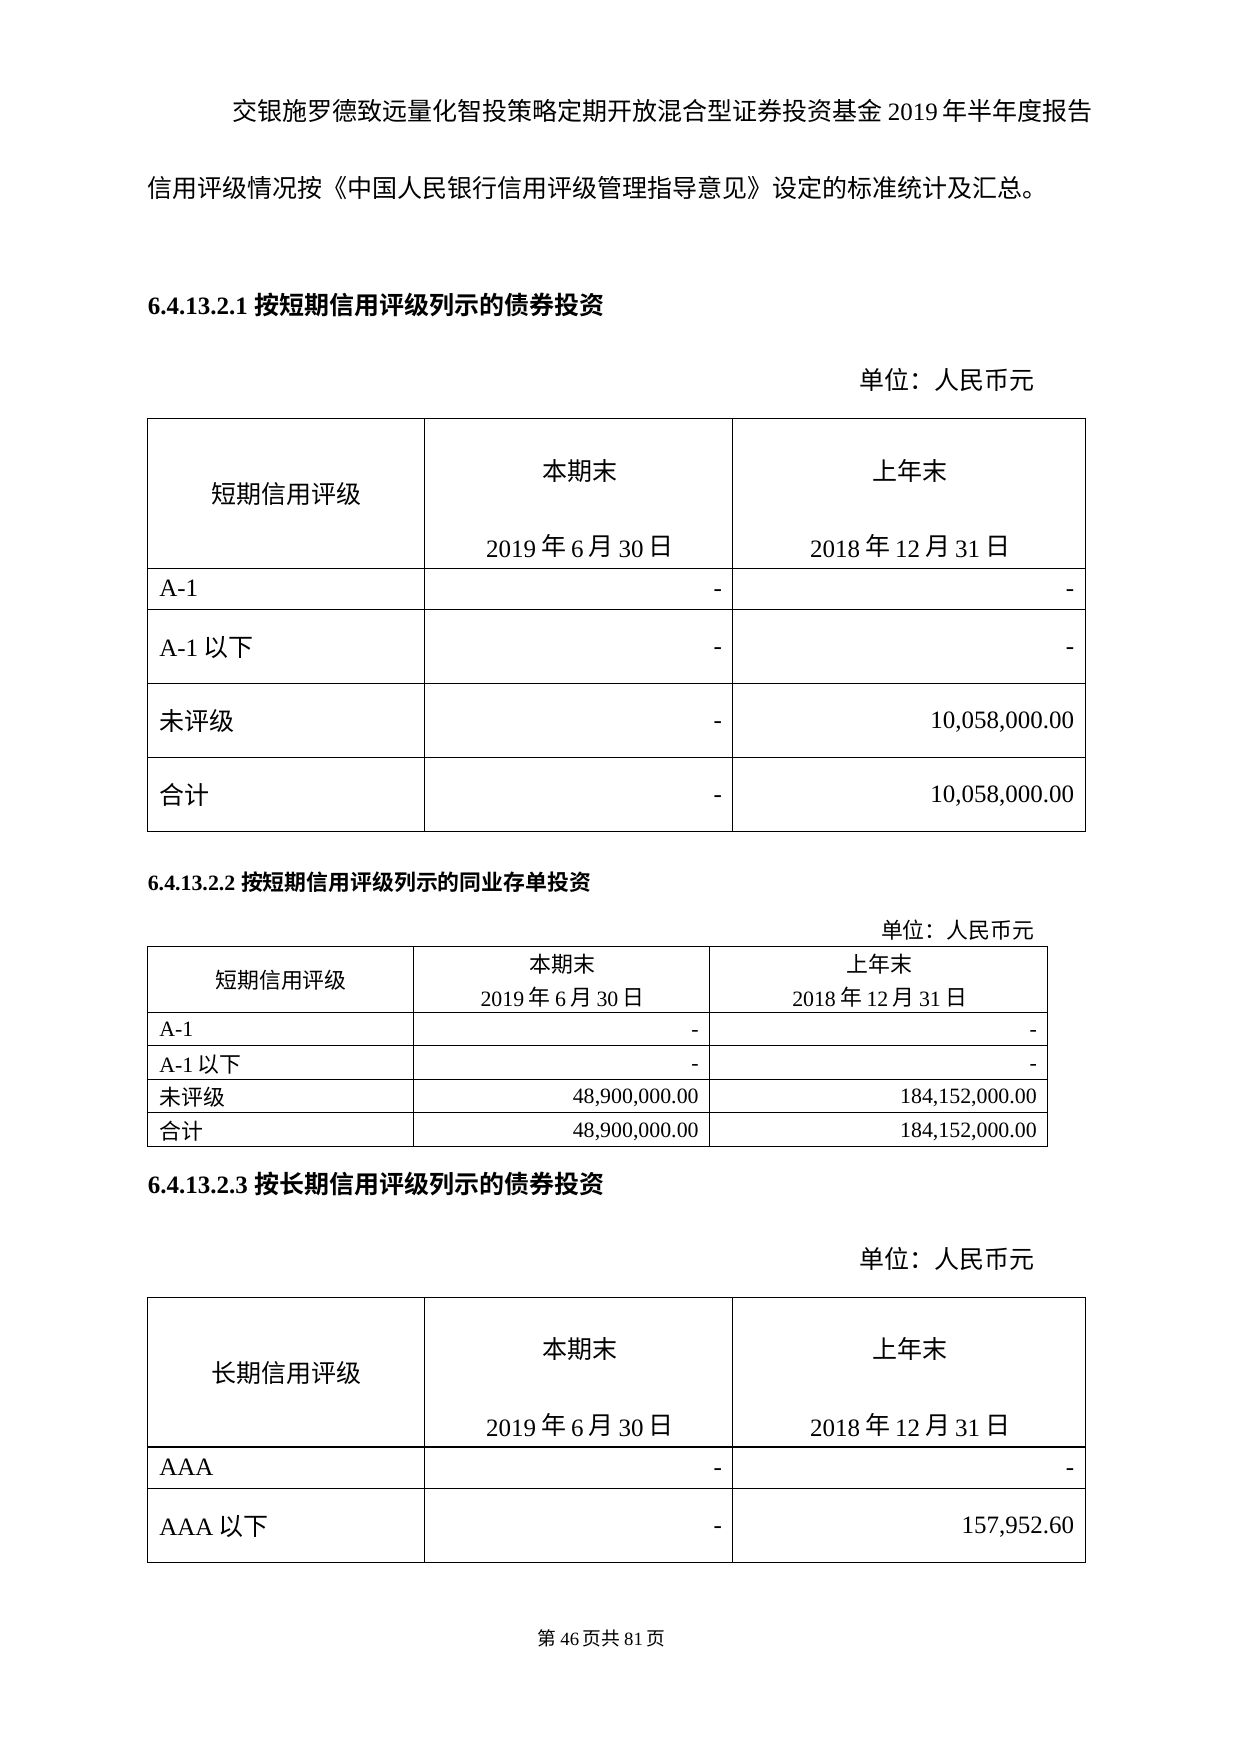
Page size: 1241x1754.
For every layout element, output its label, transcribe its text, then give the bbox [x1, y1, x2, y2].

table_cell - [733, 610, 1085, 683]
table_cell - [733, 1448, 1085, 1488]
text 6.4.13.2.2 按短期信用评级列示的同业存单投资 [148, 865, 1092, 897]
table_header 短期信用评级 [148, 947, 413, 1012]
table_cell 合计 [148, 758, 424, 831]
text 单位：人民币元 [148, 346, 1034, 411]
table_cell - [425, 569, 732, 609]
text 单位：人民币元 [148, 1225, 1034, 1290]
text 6.4.13.2.1 按短期信用评级列示的债券投资 [148, 271, 1092, 336]
table_header 上年末 2018年12月31日 [733, 1298, 1085, 1446]
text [148, 154, 1092, 219]
table_cell 未评级 [148, 684, 424, 757]
table_cell A-1 [148, 569, 424, 609]
text 单位：人民币元 [148, 913, 1034, 946]
table_cell A-1以下 [148, 610, 424, 683]
table_cell 157,952.60 [733, 1489, 1085, 1562]
table_cell 合计 [148, 1113, 413, 1146]
table_cell - [710, 1013, 1047, 1045]
table_cell 48,900,000.00 [414, 1080, 709, 1112]
table_cell AAA [148, 1448, 424, 1488]
table_header 短期信用评级 [148, 419, 424, 567]
table_cell - [425, 758, 732, 831]
table_cell - [425, 684, 732, 757]
table_cell 10,058,000.00 [733, 758, 1085, 831]
table_cell 48,900,000.00 [414, 1113, 709, 1146]
table_cell - [710, 1046, 1047, 1079]
table_cell - [425, 1448, 732, 1488]
table_cell - [733, 569, 1085, 609]
table_cell - [425, 1489, 732, 1562]
table_header 上年末 2018年12月31日 [733, 419, 1085, 567]
table_header 上年末 2018年12月31日 [710, 947, 1047, 1012]
table_header 长期信用评级 [148, 1298, 424, 1446]
table_cell 184,152,000.00 [710, 1080, 1047, 1112]
table_cell AAA以下 [148, 1489, 424, 1562]
table_cell - [425, 610, 732, 683]
table_header 本期末 2019年6月30日 [425, 1298, 732, 1446]
text 6.4.13.2.3 按长期信用评级列示的债券投资 [148, 1150, 1092, 1215]
table_cell A-1以下 [148, 1046, 413, 1079]
table_cell 184,152,000.00 [710, 1113, 1047, 1146]
table_header 本期末 2019年6月30日 [425, 419, 732, 567]
table_cell 未评级 [148, 1080, 413, 1112]
table_cell - [414, 1046, 709, 1079]
table_cell A-1 [148, 1013, 413, 1045]
table_cell - [414, 1013, 709, 1045]
table_cell 10,058,000.00 [733, 684, 1085, 757]
table_header 本期末 2019年6月30日 [414, 947, 709, 1012]
